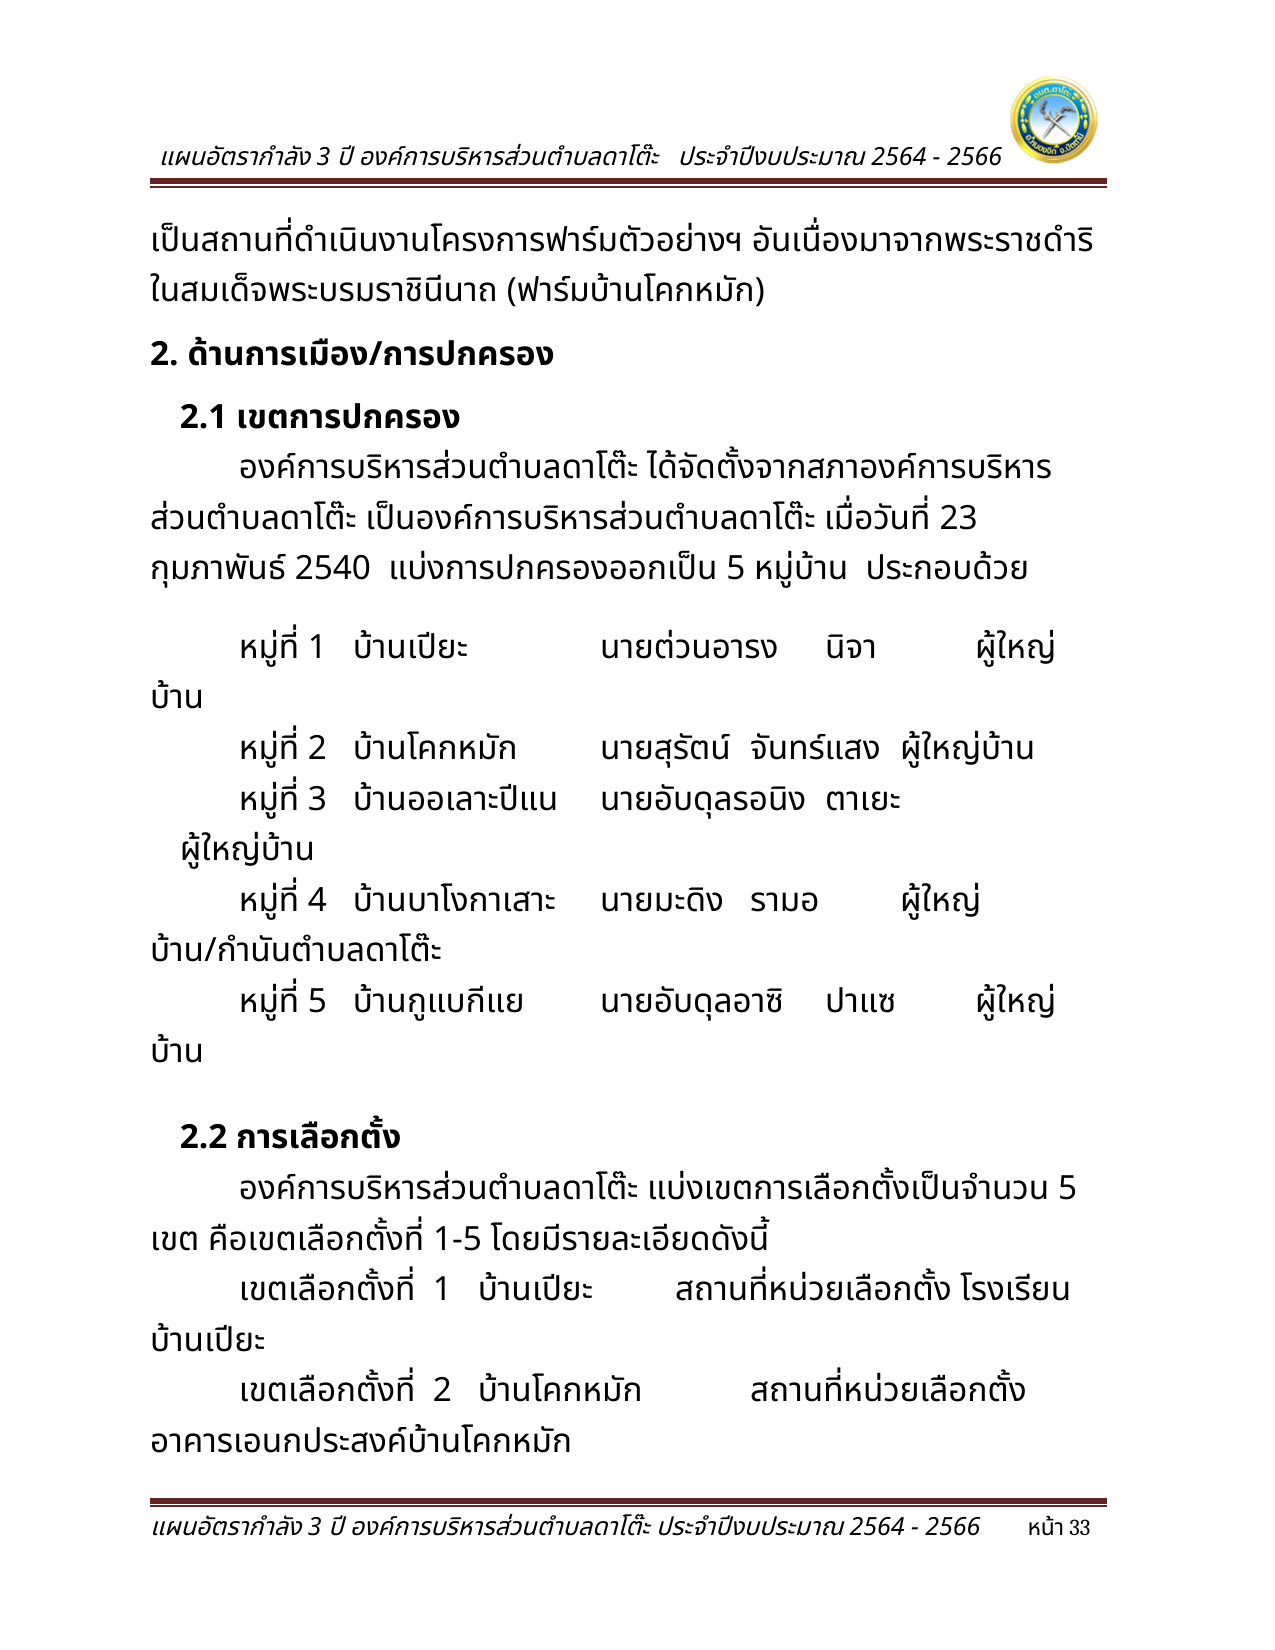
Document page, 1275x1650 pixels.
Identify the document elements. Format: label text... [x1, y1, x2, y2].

text หมู่ที่ 1 บ้านเปียะ นายต่วนอารง นิจา ผู้ใหญ่บ้าน [150, 623, 1107, 724]
picture [1008, 75, 1099, 165]
text เขตเลือกตั้งที่ 2 บ้านโคกหมัก สถานที่หน่วยเลือกตั้ง อาคารเอนกประสงค์บ้านโคกหมัก [150, 1366, 1107, 1467]
text เขตเลือกตั้งที่ 1 บ้านเปียะ สถานที่หน่วยเลือกตั้ง โรงเรียนบ้านเปียะ [150, 1265, 1107, 1366]
text หมู่ที่ 2 บ้านโคกหมัก นายสุรัตน์ จันทร์แสง ผู้ใหญ่บ้าน [150, 724, 1107, 774]
text องค์การบริหารส่วนตำบลดาโต๊ะ ได้จัดตั้งจากสภาองค์การบริหารส่วนตำบลดาโต๊ะ เป็นองค์การบริหารส่วนตำบลดาโต๊ะ เมื่อวันที่ 23 กุมภาพันธ์ 2540 แบ่งการปกครองออกเป็น 5 หมู่บ้าน ประกอบด้วย [150, 443, 1107, 595]
text 2.1 เขตการปกครอง [150, 392, 1107, 443]
text หมู่ที่ 4 บ้านบาโงกาเสาะ นายมะดิง รามอ ผู้ใหญ่บ้าน/กำนันตำบลดาโต๊ะ [150, 876, 1107, 977]
text หมู่ที่ 5 บ้านกูแบกีแย นายอับดุลอาซิ ปาแซ ผู้ใหญ่บ้าน [150, 977, 1107, 1078]
text หมู่ที่ 3 บ้านออเลาะปีแน นายอับดุลรอนิง ตาเยะ ผู้ใหญ่บ้าน [150, 774, 1107, 876]
text 2. ด้านการเมือง/การปกครอง [150, 329, 1107, 380]
text 2.2 การเลือกตั้ง [150, 1113, 1107, 1164]
text องค์การบริหารส่วนตำบลดาโต๊ะ แบ่งเขตการเลือกตั้งเป็นจำนวน 5 เขต คือเขตเลือกตั้งที่ 1-5 โดยมีรายละเอียดดังนี้ [150, 1164, 1107, 1265]
